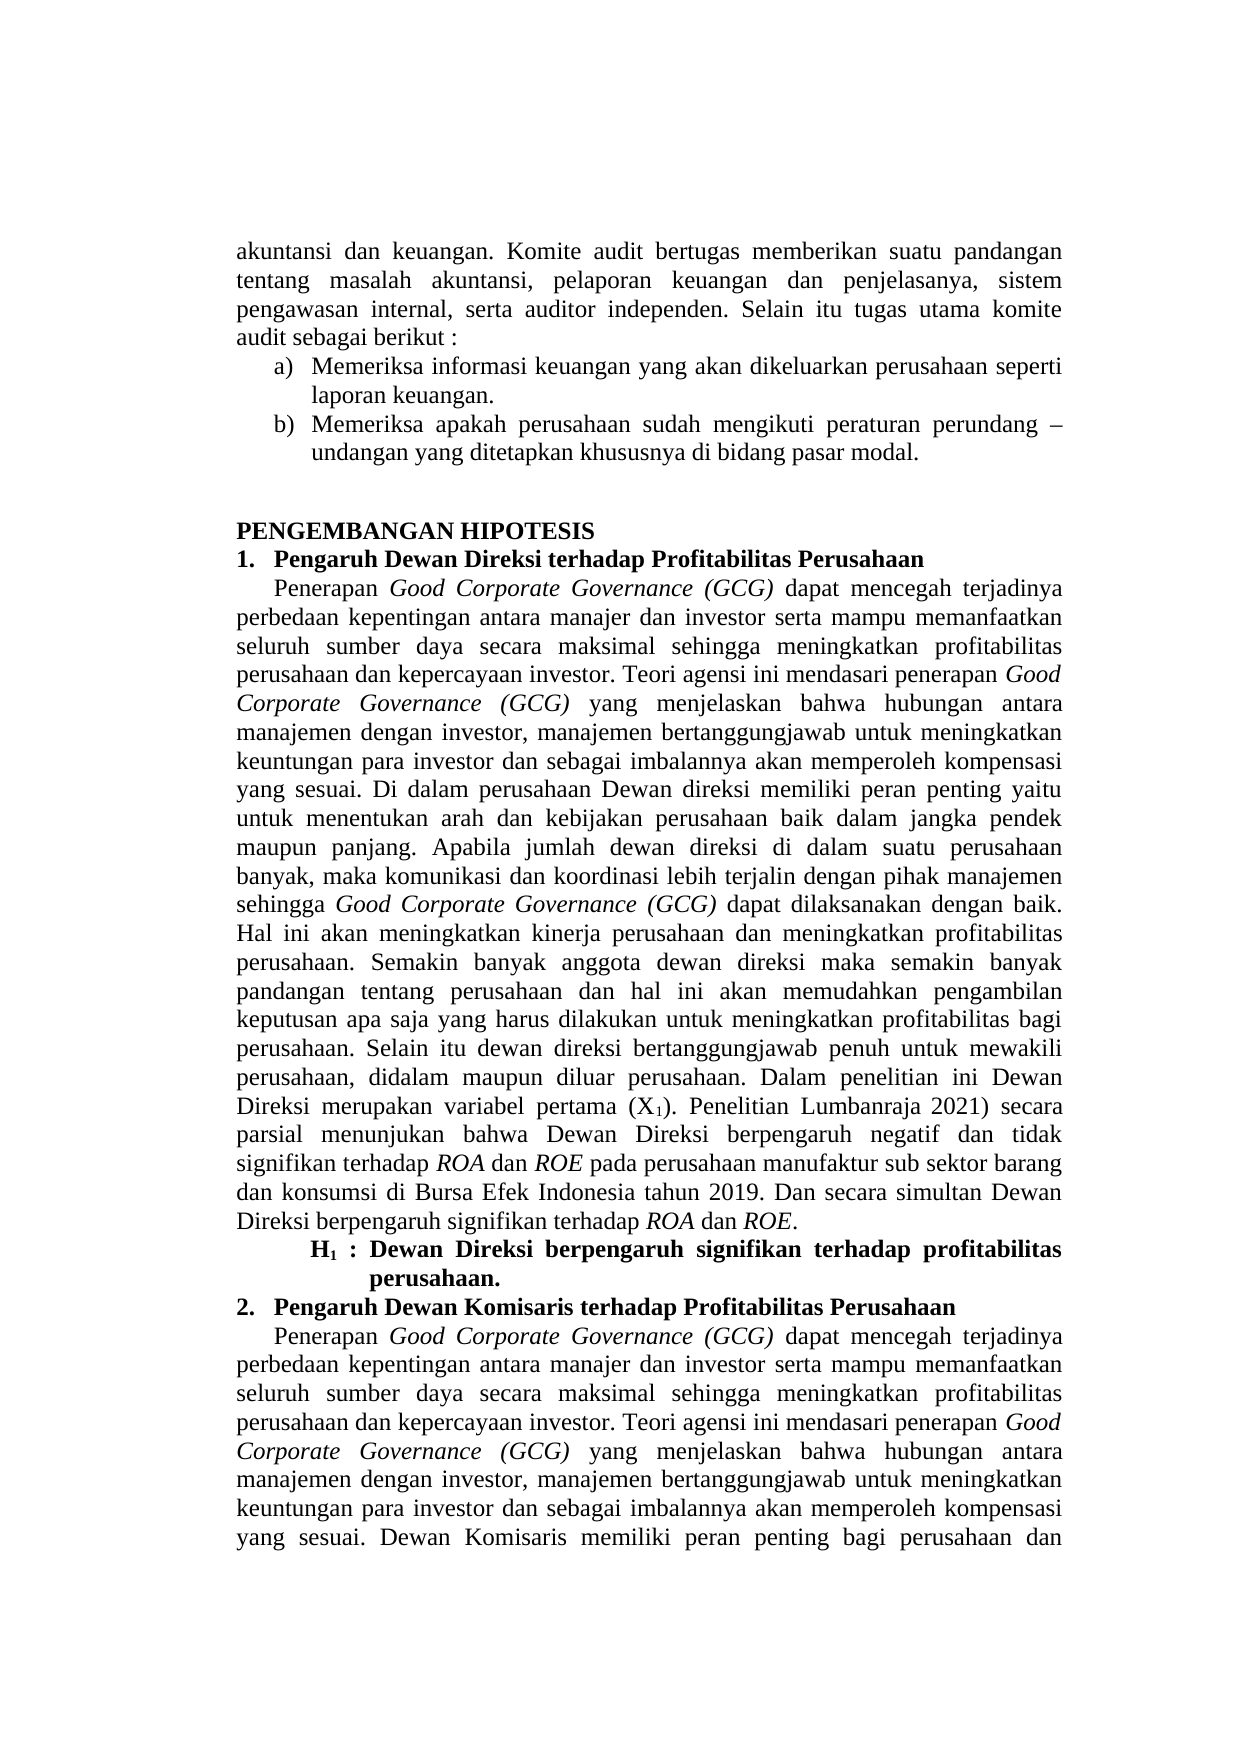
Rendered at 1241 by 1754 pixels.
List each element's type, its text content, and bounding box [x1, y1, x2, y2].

text PENGEMBANGAN HIPOTESIS [236, 516, 1063, 544]
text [236, 1321, 1063, 1551]
list Memeriksa apakah perusahaan sudah mengikuti peraturan perundang – undangan yang ditetapkan khususnya di bidang pasar modal. [274, 409, 1063, 466]
text H1 : Dewan Direksi berpengaruh signifikan terhadap profitabilitas perusahaan. [310, 1234, 1063, 1292]
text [236, 236, 1063, 351]
list Pengaruh Dewan Komisaris terhadap Profitabilitas Perusahaan [236, 1292, 1063, 1321]
list Memeriksa informasi keuangan yang akan dikeluarkan perusahaan seperti laporan keuangan. [274, 351, 1063, 409]
text Penerapan Good Corporate Governance (GCG) dapat mencegah terjadinya perbedaan kepentingan antara manajer dan investor serta mampu memanfaatkan seluruh sumber daya secara maksimal sehingga meningkatkan profitabilitas perusahaan dan kepercayaan investor. Teori agensi ini mendasari penerapan Good Corporate Governance (GCG) yang menjelaskan bahwa hubungan antara manajemen dengan investor, manajemen bertanggungjawab untuk meningkatkan keuntungan para investor dan sebagai imbalannya akan memperoleh kompensasi yang sesuai. Di dalam perusahaan Dewan direksi memiliki peran penting yaitu untuk menentukan arah dan kebijakan perusahaan baik dalam jangka pendek maupun panjang. Apabila jumlah dewan direksi di dalam suatu perusahaan banyak, maka komunikasi dan koordinasi lebih terjalin dengan pihak manajemen sehingga Good Corporate Governance (GCG) dapat dilaksanakan dengan baik. Hal ini akan meningkatkan kinerja perusahaan dan meningkatkan profitabilitas perusahaan. Semakin banyak anggota dewan direksi maka semakin banyak pandangan tentang perusahaan dan hal ini akan memudahkan pengambilan keputusan apa saja yang harus dilakukan untuk meningkatkan profitabilitas bagi perusahaan. Selain itu dewan direksi bertanggungjawab penuh untuk mewakili perusahaan, didalam maupun diluar perusahaan. Dalam penelitian ini Dewan Direksi merupakan variabel pertama (X1). Penelitian Lumbanraja 2021) secara parsial menunjukan bahwa Dewan Direksi berpengaruh negatif dan tidak signifikan terhadap ROA dan ROE pada perusahaan manufaktur sub sektor barang dan konsumsi di Bursa Efek Indonesia tahun 2019. Dan secara simultan Dewan Direksi berpengaruh signifikan terhadap ROA dan ROE. [236, 573, 1063, 1234]
list Pengaruh Dewan Direksi terhadap Profitabilitas Perusahaan [236, 544, 1063, 573]
